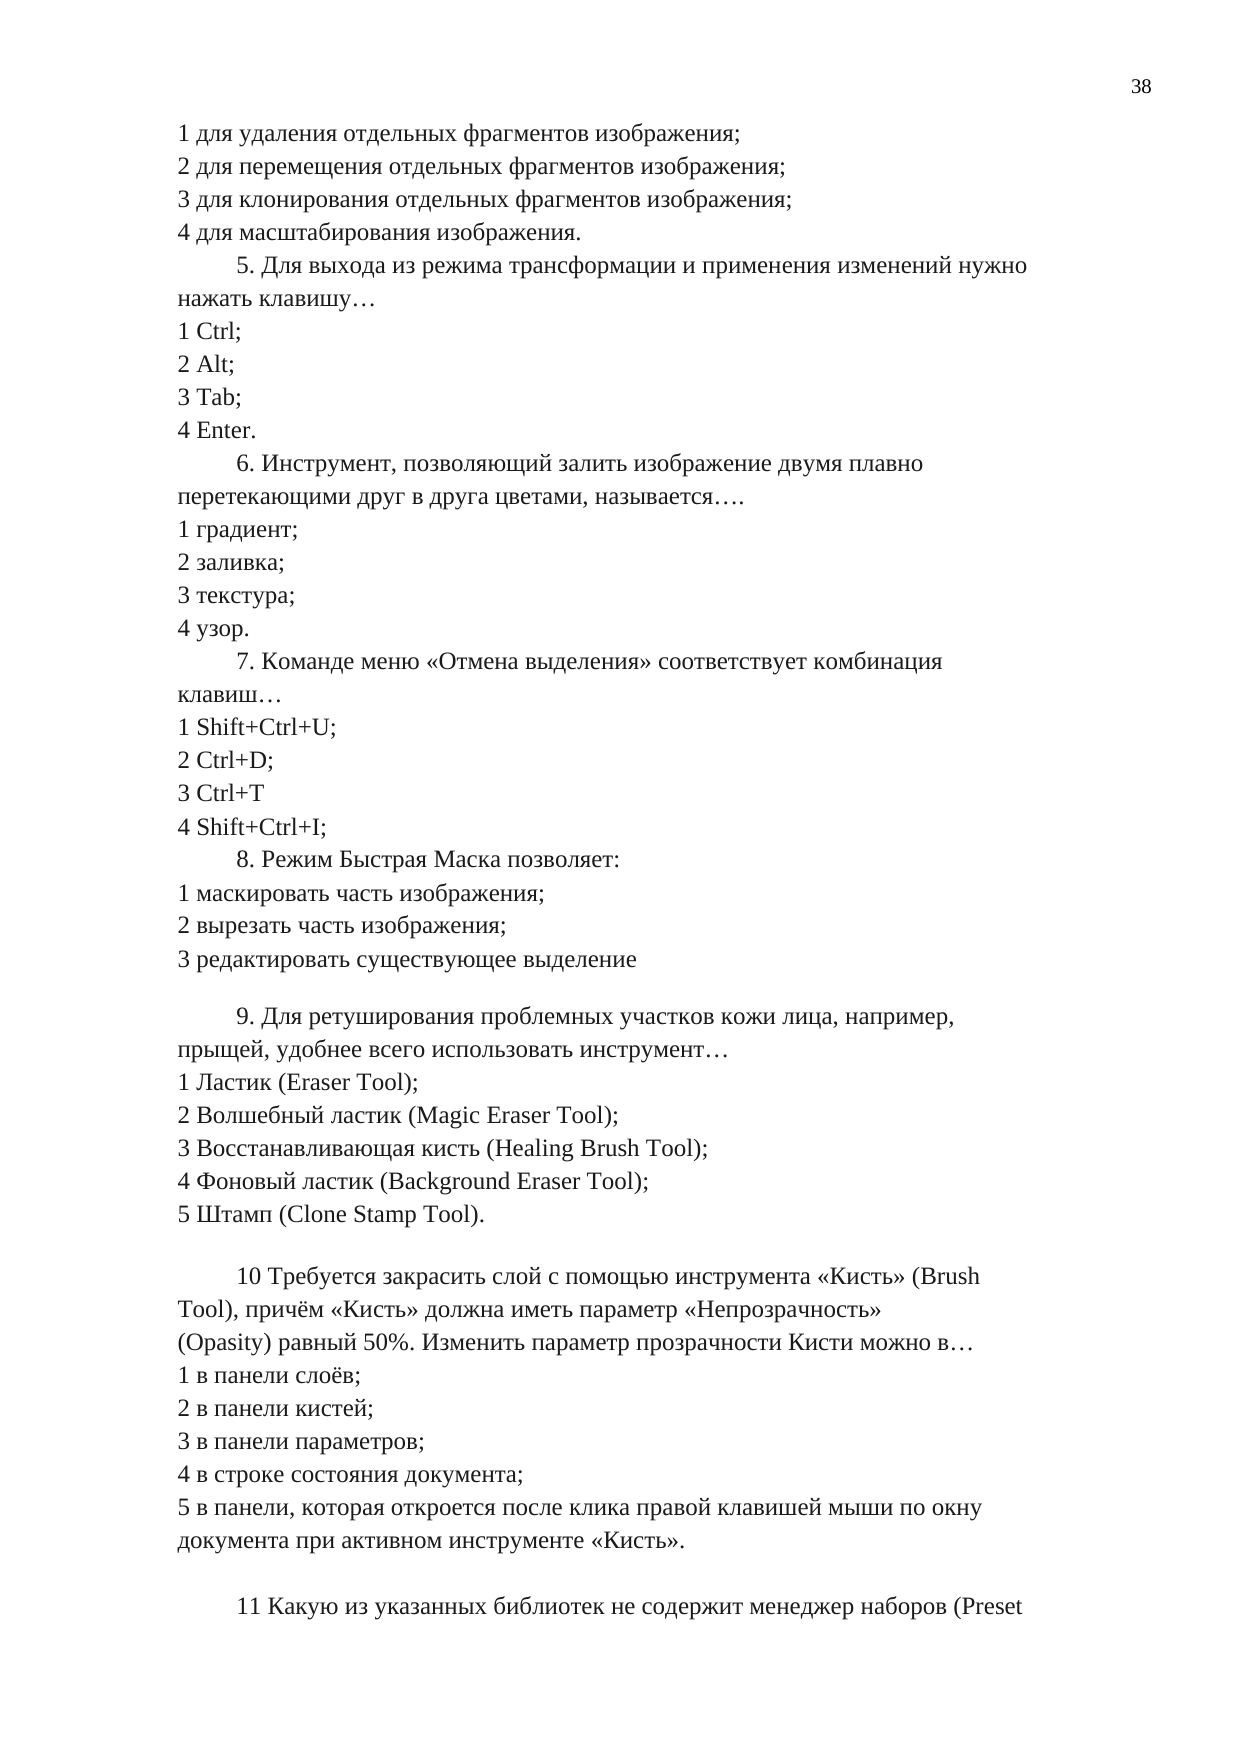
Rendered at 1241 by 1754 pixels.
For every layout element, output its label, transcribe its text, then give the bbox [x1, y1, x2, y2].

text 2 в панели кистей; [177, 1393, 1152, 1422]
text 1 Ластик (Eraser Tool); [177, 1067, 1152, 1096]
text перетекающими друг в друга цветами, называется…. [177, 481, 1152, 510]
text 5 Штамп (Clone Stamp Tool). [177, 1199, 1152, 1228]
text 4 Фоновый ластик (Background Eraser Tool); [177, 1166, 1152, 1195]
text 1 маскировать часть изображения; [177, 878, 1152, 906]
text 2 заливка; [177, 547, 1152, 576]
text 3 Ctrl+T [177, 778, 1152, 807]
text нажать клавишу… [177, 283, 1152, 312]
text (Opasity) равный 50%. Изменить параметр прозрачности Кисти можно в… [177, 1327, 1152, 1356]
text 2 для перемещения отдельных фрагментов изображения; [177, 151, 1152, 180]
text клавиш… [177, 679, 1152, 708]
text 2 Волшебный ластик (Magic Eraser Tool); [177, 1100, 1152, 1129]
text 4 Enter. [177, 415, 1152, 444]
text 2 вырезать часть изображения; [177, 911, 1152, 939]
text 3 Восстанавливающая кисть (Healing Brush Tool); [177, 1133, 1152, 1162]
text 4 узор. [177, 613, 1152, 642]
text 3 для клонирования отдельных фрагментов изображения; [177, 184, 1152, 213]
text 9. Для ретуширования проблемных участков кожи лица, например, [177, 1001, 1152, 1030]
text 5. Для выхода из режима трансформации и применения изменений нужно [177, 250, 1152, 279]
text 1 для удаления отдельных фрагментов изображения; [177, 118, 1152, 147]
text 1 градиент; [177, 514, 1152, 543]
text 4 в строке состояния документа; [177, 1459, 1152, 1488]
text 1 в панели слоёв; [177, 1360, 1152, 1389]
text документа при активном инструменте «Кисть». [177, 1525, 1152, 1554]
text 2 Alt; [177, 349, 1152, 378]
text 4 Shift+Ctrl+I; [177, 812, 1152, 840]
text 4 для масштабирования изображения. [177, 217, 1152, 246]
text прыщей, удобнее всего использовать инструмент… [177, 1034, 1152, 1063]
text 3 Tab; [177, 382, 1152, 411]
text 10 Требуется закрасить слой с помощью инструмента «Кисть» (Brush [177, 1261, 1152, 1290]
text 7. Команде меню «Отмена выделения» соответствует комбинация [177, 646, 1152, 675]
text 2 Ctrl+D; [177, 746, 1152, 774]
text 3 редактировать существующее выделение [177, 944, 1152, 972]
text 1 Shift+Ctrl+U; [177, 712, 1152, 741]
text 11 Какую из указанных библиотек не содержит менеджер наборов (Preset [177, 1591, 1152, 1620]
text 5 в панели, которая откроется после клика правой клавишей мыши по окну [177, 1492, 1152, 1521]
text 3 текстура; [177, 580, 1152, 609]
text 6. Инструмент, позволяющий залить изображение двумя плавно [177, 448, 1152, 477]
text 1 Ctrl; [177, 316, 1152, 345]
text 8. Режим Быстрая Маска позволяет: [177, 844, 1152, 873]
text Tool), причём «Кисть» должна иметь параметр «Непрозрачность» [177, 1294, 1152, 1323]
text 3 в панели параметров; [177, 1426, 1152, 1455]
